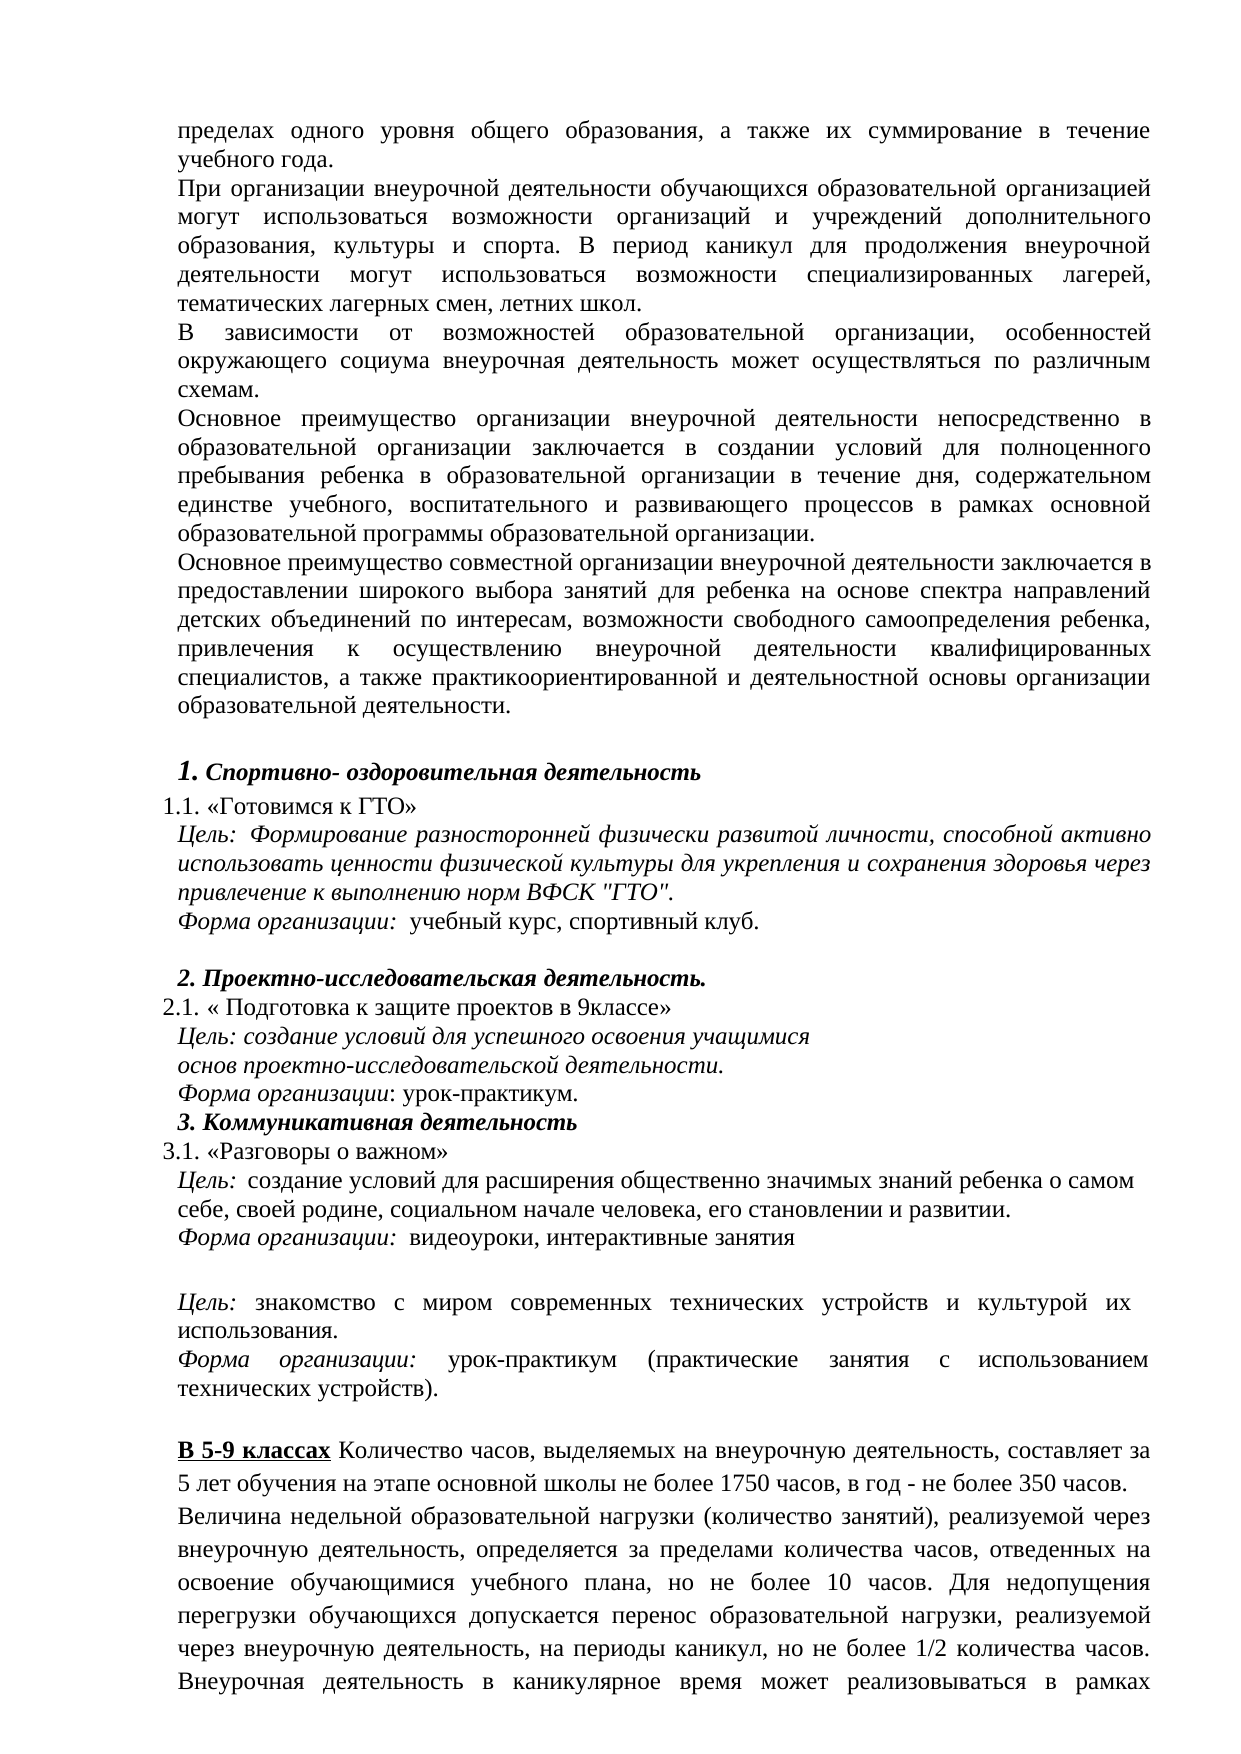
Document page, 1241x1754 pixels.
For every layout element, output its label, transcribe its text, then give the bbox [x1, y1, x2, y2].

text Цель: создание условий для успешного освоения учащимися основ проектно-исследовательской деятельности. [177, 1021, 876, 1078]
text Цель: Формирование разносторонней физически развитой личности, способной активно использовать ценности физической культуры для укрепления и сохранения здоровья через привлечение к выполнению норм ВФСК "ГТО". [177, 819, 1152, 906]
list «Разговоры о важном» [162, 1136, 1166, 1165]
text Форма организации: учебный курс, спортивный клуб. [177, 906, 1166, 935]
subtitle Спортивно- оздоровительная деятельность [177, 753, 1166, 787]
list « Подготовка к защите проектов в 9классе» [162, 992, 1166, 1021]
list «Готовимся к ГТО» [162, 791, 1166, 819]
text Цель: создание условий для расширения общественно значимых знаний ребенка о самом себе, своей родине, социальном начале человека, его становлении и развитии. [177, 1165, 1166, 1222]
text Цель: знакомство с миром современных технических устройств и культурой их использования. [177, 1287, 1166, 1344]
text Форма организации: урок-практикум. [177, 1078, 1166, 1107]
subtitle Коммуникативная деятельность [177, 1108, 1166, 1136]
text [177, 1501, 1152, 1695]
text Основное преимущество организации внеурочной деятельности непосредственно в образовательной организации заключается в создании условий для полноценного пребывания ребенка в образовательной организации в течение дня, содержательном единстве учебного, воспитательного и развивающего процессов в рамках основной образовательной программы образовательной организации. [177, 403, 1152, 547]
text пределах одного уровня общего образования, а также их суммирование в течение учебного года. [177, 115, 1151, 173]
text В зависимости от возможностей образовательной организации, особенностей окружающего социума внеурочная деятельность может осуществляться по различным схемам. [177, 317, 1152, 403]
subtitle Проектно-исследовательская деятельность. [177, 964, 1166, 992]
text Основное преимущество совместной организации внеурочной деятельности заключается в предоставлении широкого выбора занятий для ребенка на основе спектра направлений детских объединений по интересам, возможности свободного самоопределения ребенка, привлечения к осуществлению внеурочной деятельности квалифицированных специалистов, а также практикоориентированной и деятельностной основы организации образовательной деятельности. [177, 547, 1152, 719]
text При организации внеурочной деятельности обучающихся образовательной организацией могут использоваться возможности организаций и учреждений дополнительного образования, культуры и спорта. В период каникул для продолжения внеурочной деятельности могут использоваться возможности специализированных лагерей, тематических лагерных смен, летних школ. [177, 173, 1152, 316]
text Форма организации: урок-практикум (практические занятия с использованием технических устройств). [177, 1344, 1152, 1402]
text Форма организации: видеоуроки, интерактивные занятия [177, 1222, 1166, 1251]
text В 5-9 классах Количество часов, выделяемых на внеурочную деятельность, составляет за 5 лет обучения на этапе основной школы не более 1750 часов, в год - не более 350 часов. [177, 1435, 1151, 1497]
